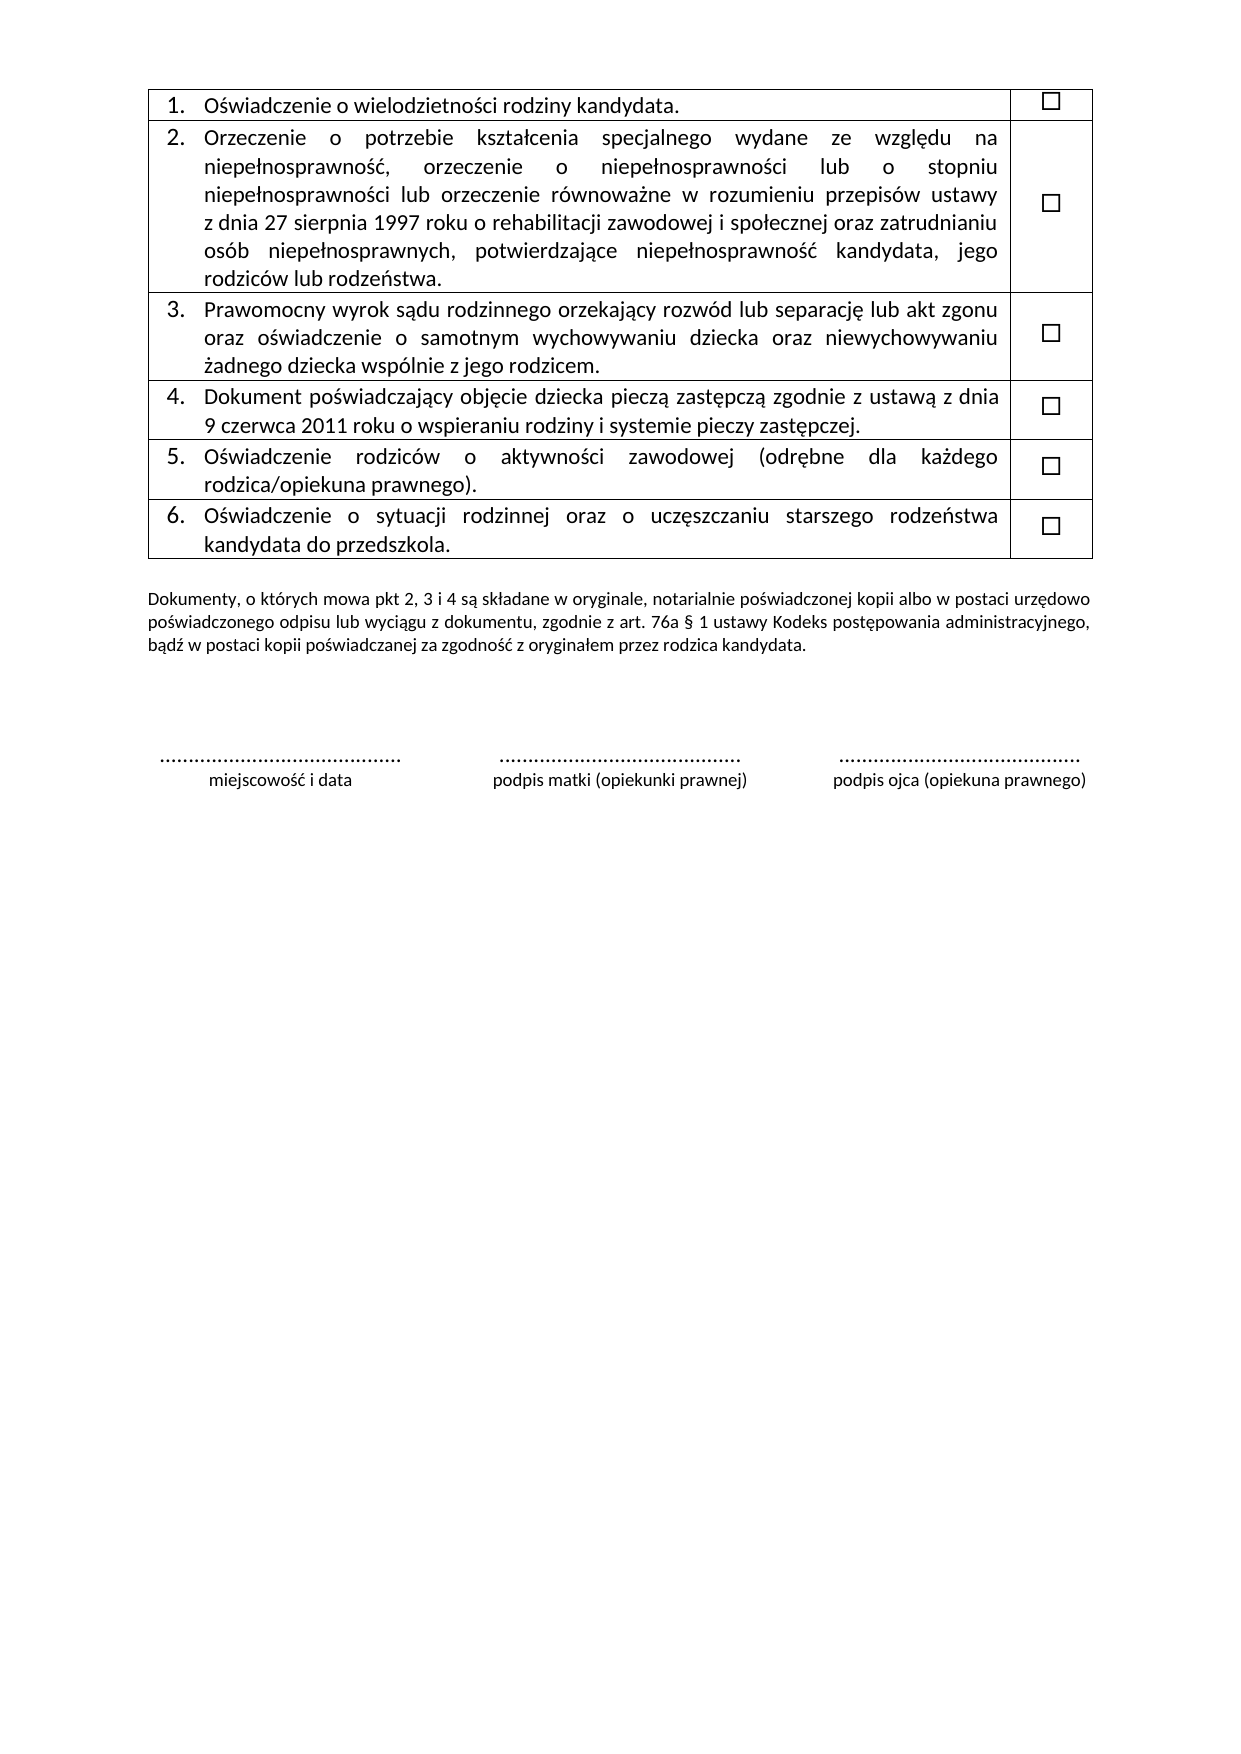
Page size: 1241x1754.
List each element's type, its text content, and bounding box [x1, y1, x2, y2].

text Dokumenty, o których mowa pkt 2, 3 i 4 są składane w oryginale, notarialnie poświadczonej kopii albo w postaci urzędowo poświadczonego odpisu lub wyciągu z dokumentu, zgodnie z art. 76a § 1 ustawy Kodeks postępowania administracyjnego, bądź w postaci kopii poświadczanej za zgodność z oryginałem przez rodzica kandydata. [148, 587, 1092, 656]
text .......................................... [148, 740, 413, 768]
table_cell [1011, 381, 1092, 439]
table_cell [1011, 440, 1092, 499]
table_cell [1011, 121, 1092, 292]
table_header Oświadczenie o wielodzietności rodziny kandydata. [149, 90, 1010, 120]
table_cell [1011, 500, 1092, 558]
text miejscowość i data [148, 768, 413, 791]
table_header [1011, 90, 1092, 120]
text .......................................... [487, 740, 753, 768]
table_cell Dokument poświadczający objęcie dziecka pieczą zastępczą zgodnie z ustawą z dnia 9 czerwca 2011 roku o wspieraniu rodziny i systemie pieczy zastępczej. [149, 381, 1010, 439]
table_cell Oświadczenie rodziców o aktywności zawodowej (odrębne dla każdego rodzica/opiekuna prawnego). [149, 440, 1010, 499]
text .......................................... [827, 740, 1092, 768]
table_cell Prawomocny wyrok sądu rodzinnego orzekający rozwód lub separację lub akt zgonu oraz oświadczenie o samotnym wychowywaniu dziecka oraz niewychowywaniu żadnego dziecka wspólnie z jego rodzicem. [149, 293, 1010, 379]
text podpis matki (opiekunki prawnej) [487, 768, 753, 791]
text podpis ojca (opiekuna prawnego) [827, 768, 1092, 791]
table_cell Orzeczenie o potrzebie kształcenia specjalnego wydane ze względu na niepełnosprawność, orzeczenie o niepełnosprawności lub o stopniu niepełnosprawności lub orzeczenie równoważne w rozumieniu przepisów ustawy z dnia 27 sierpnia 1997 roku o rehabilitacji zawodowej i społecznej oraz zatrudnianiu osób niepełnosprawnych, potwierdzające niepełnosprawność kandydata, jego rodziców lub rodzeństwa. [149, 121, 1010, 292]
table_cell [1011, 293, 1092, 379]
table_cell Oświadczenie o sytuacji rodzinnej oraz o uczęszczaniu starszego rodzeństwa kandydata do przedszkola. [149, 500, 1010, 558]
